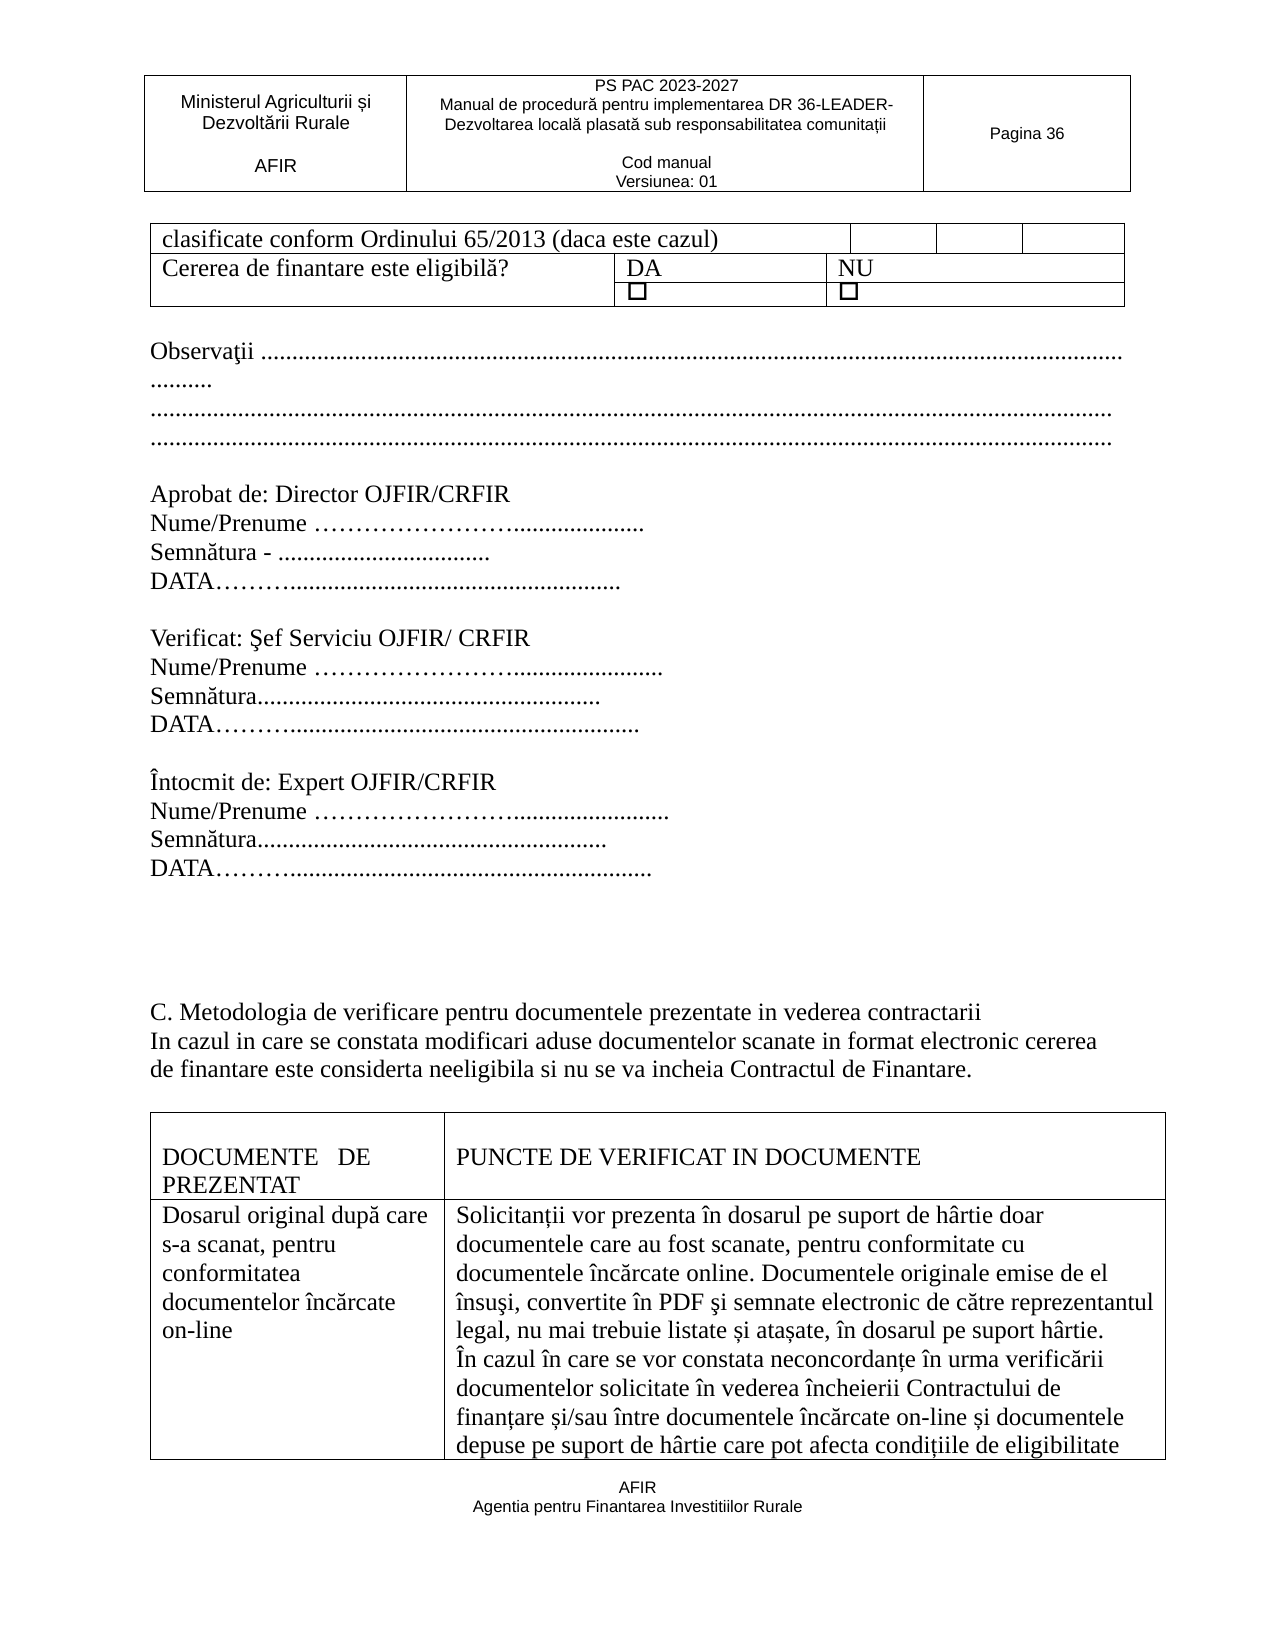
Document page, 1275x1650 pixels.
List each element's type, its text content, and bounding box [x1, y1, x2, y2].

table_cell [937, 224, 1022, 252]
text DATA………..................................................... [150, 566, 1125, 594]
table_cell [827, 283, 1124, 306]
text Întocmit de: Expert OJFIR/CRFIR [150, 767, 1125, 796]
text Semnătura - .................................. [150, 537, 1125, 566]
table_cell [151, 224, 850, 252]
text Nume/Prenume ……………………......................... [150, 796, 1125, 824]
text Nume/Prenume ……………………........................ [150, 652, 1125, 681]
text Verificat: Şef Serviciu OJFIR/ CRFIR [150, 623, 1125, 652]
table_header DOCUMENTE DE PREZENTAT [151, 1113, 444, 1199]
text Semnătura....................................................... [150, 681, 1125, 709]
text In cazul in care se constata modificari aduse documentelor scanate in format electronic cererea de finantare este considerta neeligibila si nu se va incheia Contractul de Finantare. [150, 1026, 1125, 1083]
table_cell [851, 224, 936, 252]
table_cell Cererea de finantare este eligibilă? [151, 254, 614, 306]
text Nume/Prenume ……………………..................... [150, 508, 1125, 537]
text Aprobat de: Director OJFIR/CRFIR [150, 479, 1125, 508]
text Semnătura........................................................ [150, 824, 1125, 853]
text .......................................................................................................................................................... [150, 393, 1125, 422]
table_cell [615, 283, 826, 306]
text Observaţii .................................................................................................................................................... [150, 336, 1125, 393]
table_cell DA [615, 254, 826, 282]
text DATA………........................................................ [150, 709, 1125, 738]
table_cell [445, 1200, 1165, 1459]
text C. Metodologia de verificare pentru documentele prezentate in vederea contractarii [150, 997, 1125, 1026]
text .......................................................................................................................................................... [150, 422, 1125, 451]
table_cell [1023, 224, 1124, 252]
table_cell NU [827, 254, 1124, 282]
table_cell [151, 1200, 444, 1459]
text DATA……….......................................................... [150, 853, 1125, 882]
table_header PUNCTE DE VERIFICAT IN DOCUMENTE [445, 1113, 1165, 1199]
